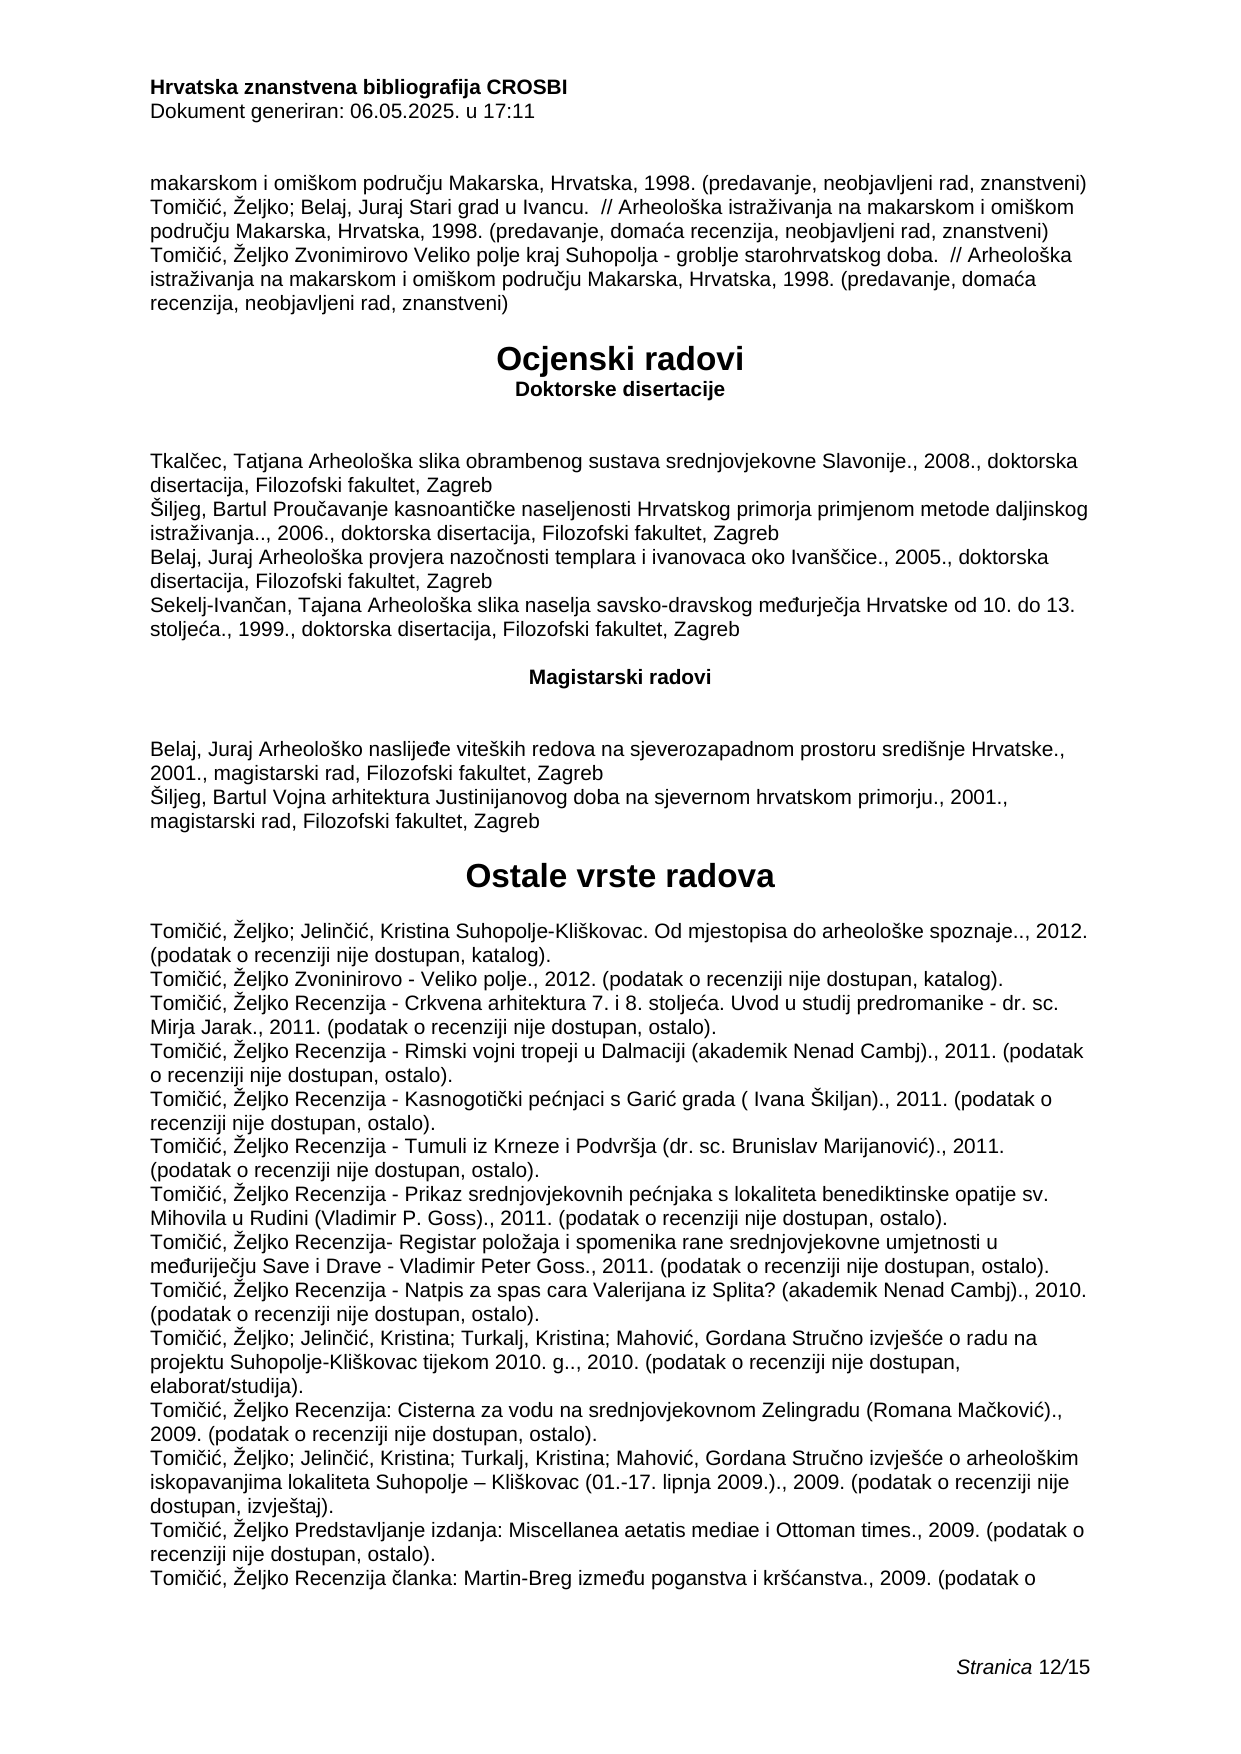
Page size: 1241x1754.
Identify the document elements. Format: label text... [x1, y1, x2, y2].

text Tomičić, Željko [150, 1134, 1090, 1182]
text Tomičić, Željko [150, 967, 1090, 991]
text Tomičić, Željko [150, 1086, 1090, 1134]
text Tomičić, Željko; Belaj, Juraj [150, 195, 1090, 243]
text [150, 1326, 1090, 1398]
subtitle Magistarski radovi [150, 665, 1090, 689]
text Tomičić, Željko [150, 1230, 1090, 1278]
text Tomičić, Željko [150, 1182, 1090, 1230]
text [150, 1446, 1090, 1518]
text Tomičić, Željko [150, 991, 1090, 1038]
text Belaj, Juraj [150, 737, 1090, 784]
subtitle Ocjenski radovi [150, 339, 1090, 377]
text Tomičić, Željko [150, 1518, 1090, 1566]
subtitle Ostale vrste radova [150, 856, 1090, 895]
text Tomičić, Željko [150, 1278, 1090, 1326]
text Belaj, Juraj [150, 545, 1090, 593]
text Tomičić, Željko [150, 1038, 1090, 1086]
text Sekelj-Ivančan, Tajana [150, 593, 1090, 641]
text Tomičić, Željko; Jelinčić, Kristina [150, 919, 1090, 967]
text Tkalčec, Tatjana [150, 449, 1090, 497]
text Tomičić, Željko [150, 1398, 1090, 1446]
subtitle Doktorske disertacije [150, 377, 1090, 401]
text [150, 171, 1090, 195]
text Tomičić, Željko [150, 243, 1090, 315]
text Šiljeg, Bartul [150, 784, 1090, 832]
text Tomičić, Željko [150, 1566, 1090, 1589]
text Šiljeg, Bartul [150, 497, 1090, 545]
